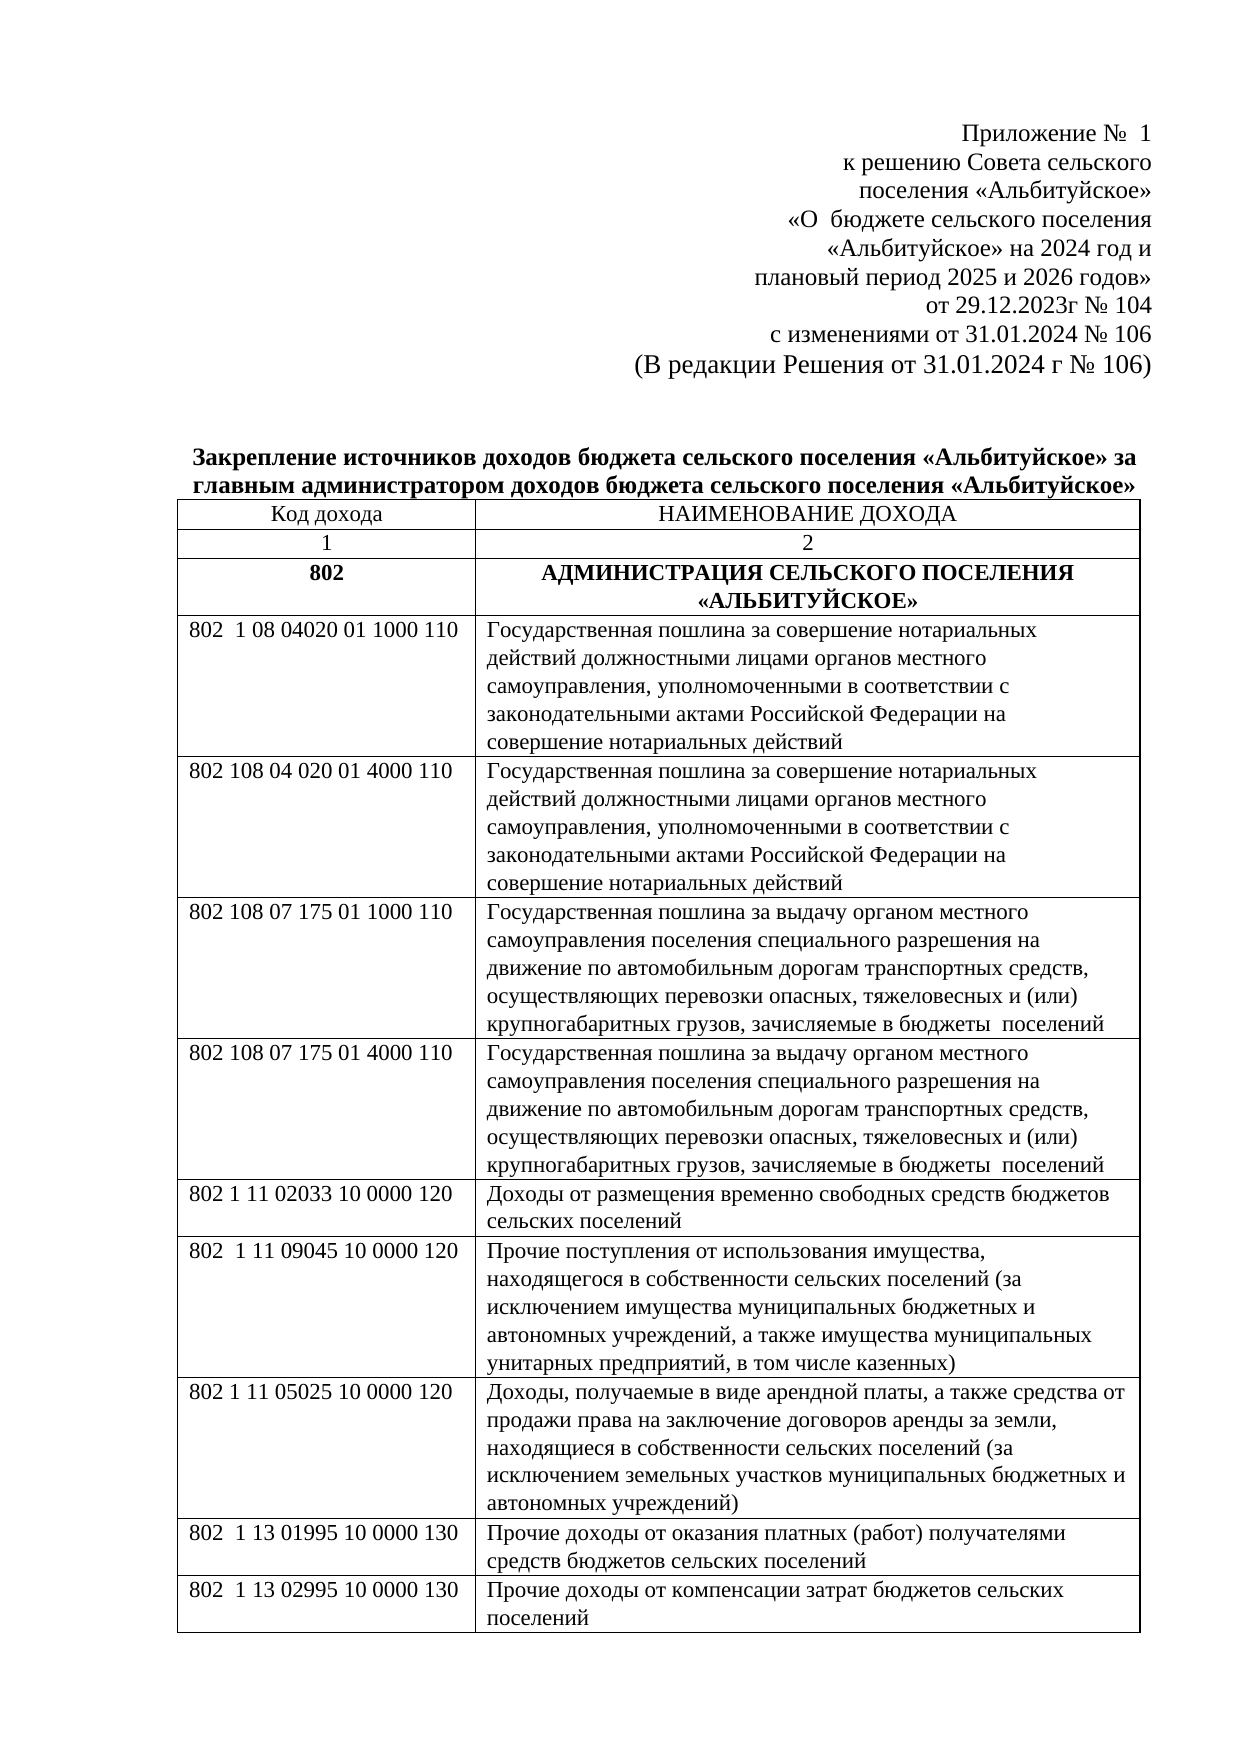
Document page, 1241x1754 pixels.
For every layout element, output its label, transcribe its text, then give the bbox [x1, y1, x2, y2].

table_cell 802 1 08 04020 01 1000 110 [178, 616, 475, 756]
table_cell 1 [178, 530, 475, 558]
table_cell Государственная пошлина за совершение нотариальных действий должностными лицами органов местного самоуправления, уполномоченными в соответствии с законодательными актами Российской Федерации на совершение нотариальных действий [476, 616, 1139, 756]
table_header НАИМЕНОВАНИЕ ДОХОДА [476, 500, 1139, 528]
table_cell Прочие доходы от компенсации затрат бюджетов сельских поселений [476, 1576, 1139, 1632]
text (В редакции Решения от 31.01.2024 г № 106) [177, 348, 1152, 379]
table_cell 802 108 04 020 01 4000 110 [178, 757, 475, 897]
text плановый период 2025 и 2026 годов» [177, 262, 1152, 291]
table_cell 802 1 11 05025 10 0000 120 [178, 1378, 475, 1518]
table_cell 802 108 07 175 01 1000 110 [178, 898, 475, 1038]
table_header Код дохода [178, 500, 475, 528]
text «Альбитуйское» на 2024 год и [177, 233, 1152, 262]
table_cell 2 [476, 530, 1139, 558]
table_cell 802 1 13 02995 10 0000 130 [178, 1576, 475, 1632]
text от 29.12.2023г № 104 [177, 291, 1152, 319]
text с изменениями от 31.01.2024 № 106 [177, 319, 1152, 348]
table_cell Доходы от размещения временно свободных средств бюджетов сельских поселений [476, 1180, 1139, 1236]
table_cell Государственная пошлина за выдачу органом местного самоуправления поселения специального разрешения на движение по автомобильным дорогам транспортных средств, осуществляющих перевозки опасных, тяжеловесных и (или) крупногабаритных грузов, зачисляемые в бюджеты поселений [476, 1039, 1139, 1179]
text поселения «Альбитуйское» [177, 176, 1152, 204]
table_cell 802 1 11 02033 10 0000 120 [178, 1180, 475, 1236]
text «О бюджете сельского поселения [177, 204, 1152, 233]
table_cell Государственная пошлина за выдачу органом местного самоуправления поселения специального разрешения на движение по автомобильным дорогам транспортных средств, осуществляющих перевозки опасных, тяжеловесных и (или) крупногабаритных грузов, зачисляемые в бюджеты поселений [476, 898, 1139, 1038]
table_cell АДМИНИСТРАЦИЯ СЕЛЬСКОГО ПОСЕЛЕНИЯ «АЛЬБИТУЙСКОЕ» [476, 559, 1139, 615]
table_cell Прочие доходы от оказания платных (работ) получателями средств бюджетов сельских поселений [476, 1519, 1139, 1575]
text Приложение № 1 [177, 118, 1152, 147]
table_cell 802 1 11 09045 10 0000 120 [178, 1237, 475, 1377]
table_cell Государственная пошлина за совершение нотариальных действий должностными лицами органов местного самоуправления, уполномоченными в соответствии с законодательными актами Российской Федерации на совершение нотариальных действий [476, 757, 1139, 897]
table_cell Прочие поступления от использования имущества, находящегося в собственности сельских поселений (за исключением имущества муниципальных бюджетных и автономных учреждений, а также имущества муниципальных унитарных предприятий, в том числе казенных) [476, 1237, 1139, 1377]
table_cell 802 108 07 175 01 4000 110 [178, 1039, 475, 1179]
table_cell Доходы, получаемые в виде арендной платы, а также средства от продажи права на заключение договоров аренды за земли, находящиеся в собственности сельских поселений (за исключением земельных участков муниципальных бюджетных и автономных учреждений) [476, 1378, 1139, 1518]
text Закрепление источников доходов бюджета сельского поселения «Альбитуйское» за главным администратором доходов бюджета сельского поселения «Альбитуйское» [177, 442, 1152, 499]
table_cell 802 1 13 01995 10 0000 130 [178, 1519, 475, 1575]
table_cell 802 [178, 559, 475, 615]
text к решению Совета сельского [177, 147, 1152, 176]
